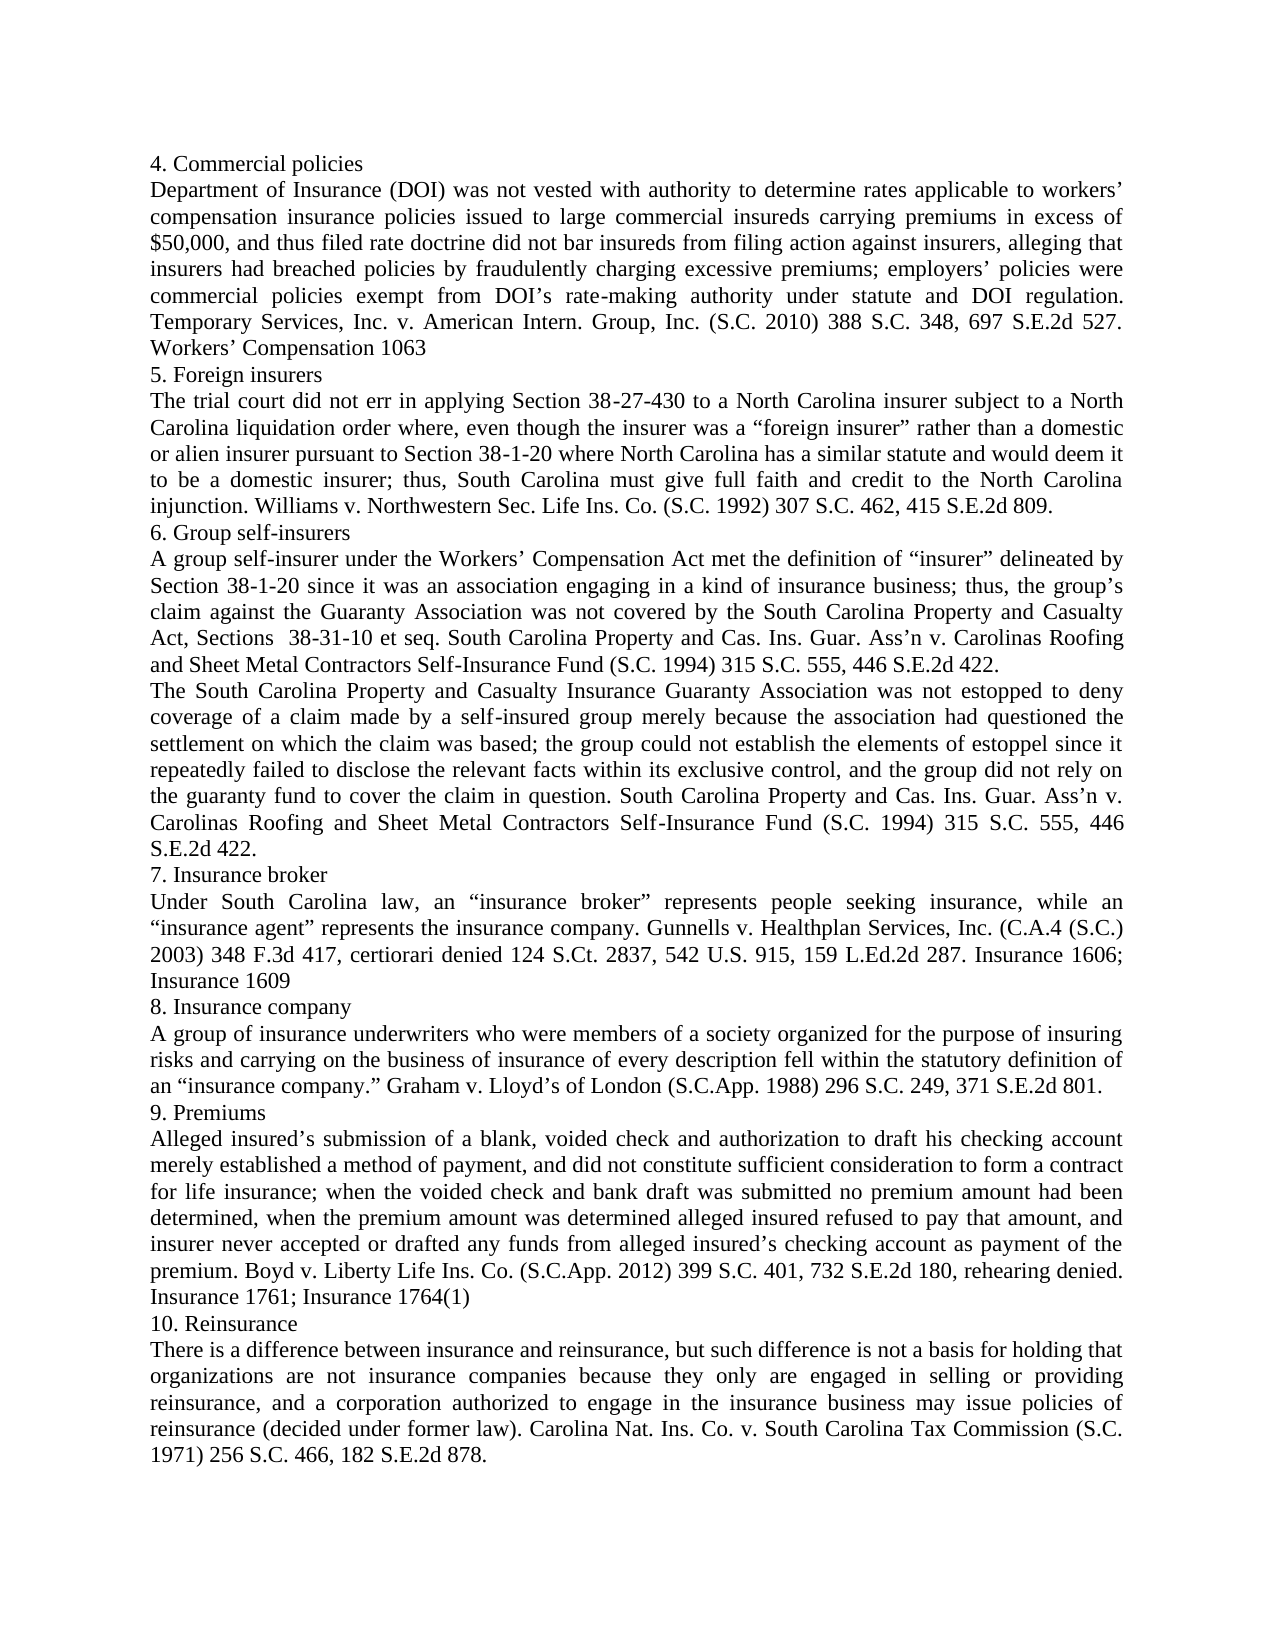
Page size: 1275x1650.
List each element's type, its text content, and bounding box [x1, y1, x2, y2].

text 8. Insurance company [150, 993, 1125, 1020]
text Under South Carolina law, an “insurance broker” represents people seeking insurance, while an “insurance agent” represents the insurance company. Gunnells v. Healthplan Services, Inc. (C.A.4 (S.C.) 2003) 348 F.3d 417, certiorari denied 124 S.Ct. 2837, 542 U.S. 915, 159 L.Ed.2d 287. Insurance 1606; Insurance 1609 [150, 888, 1125, 993]
text The South Carolina Property and Casualty Insurance Guaranty Association was not estopped to deny coverage of a claim made by a self-insured group merely because the association had questioned the settlement on which the claim was based; the group could not establish the elements of estoppel since it repeatedly failed to disclose the relevant facts within its exclusive control, and the group did not rely on the guaranty fund to cover the claim in question. South Carolina Property and Cas. Ins. Guar. Ass’n v. Carolinas Roofing and Sheet Metal Contractors Self-Insurance Fund (S.C. 1994) 315 S.C. 555, 446 S.E.2d 422. [150, 677, 1125, 862]
text A group self-insurer under the Workers’ Compensation Act met the definition of “insurer” delineated by Section 38-1-20 since it was an association engaging in a kind of insurance business; thus, the group’s claim against the Guaranty Association was not covered by the South Carolina Property and Casualty Act, Sections 38-31-10 et seq. South Carolina Property and Cas. Ins. Guar. Ass’n v. Carolinas Roofing and Sheet Metal Contractors Self-Insurance Fund (S.C. 1994) 315 S.C. 555, 446 S.E.2d 422. [150, 545, 1125, 677]
text 4. Commercial policies [150, 150, 1125, 176]
text 6. Group self-insurers [150, 519, 1125, 545]
text Department of Insurance (DOI) was not vested with authority to determine rates applicable to workers’ compensation insurance policies issued to large commercial insureds carrying premiums in excess of $50,000, and thus filed rate doctrine did not bar insureds from filing action against insurers, alleging that insurers had breached policies by fraudulently charging excessive premiums; employers’ policies were commercial policies exempt from DOI’s rate-making authority under statute and DOI regulation. Temporary Services, Inc. v. American Intern. Group, Inc. (S.C. 2010) 388 S.C. 348, 697 S.E.2d 527. Workers’ Compensation 1063 [150, 176, 1125, 361]
text A group of insurance underwriters who were members of a society organized for the purpose of insuring risks and carrying on the business of insurance of every description fell within the statutory definition of an “insurance company.” Graham v. Lloyd’s of London (S.C.App. 1988) 296 S.C. 249, 371 S.E.2d 801. [150, 1020, 1125, 1099]
text 9. Premiums [150, 1099, 1125, 1125]
text 7. Insurance broker [150, 862, 1125, 888]
text 5. Foreign insurers [150, 361, 1125, 387]
text There is a difference between insurance and reinsurance, but such difference is not a basis for holding that organizations are not insurance companies because they only are engaged in selling or providing reinsurance, and a corporation authorized to engage in the insurance business may issue policies of reinsurance (decided under former law). Carolina Nat. Ins. Co. v. South Carolina Tax Commission (S.C. 1971) 256 S.C. 466, 182 S.E.2d 878. [150, 1336, 1125, 1468]
text The trial court did not err in applying Section 38-27-430 to a North Carolina insurer subject to a North Carolina liquidation order where, even though the insurer was a “foreign insurer” rather than a domestic or alien insurer pursuant to Section 38-1-20 where North Carolina has a similar statute and would deem it to be a domestic insurer; thus, South Carolina must give full faith and credit to the North Carolina injunction. Williams v. Northwestern Sec. Life Ins. Co. (S.C. 1992) 307 S.C. 462, 415 S.E.2d 809. [150, 387, 1125, 519]
text Alleged insured’s submission of a blank, voided check and authorization to draft his checking account merely established a method of payment, and did not constitute sufficient consideration to form a contract for life insurance; when the voided check and bank draft was submitted no premium amount had been determined, when the premium amount was determined alleged insured refused to pay that amount, and insurer never accepted or drafted any funds from alleged insured’s checking account as payment of the premium. Boyd v. Liberty Life Ins. Co. (S.C.App. 2012) 399 S.C. 401, 732 S.E.2d 180, rehearing denied. Insurance 1761; Insurance 1764(1) [150, 1125, 1125, 1309]
text 10. Reinsurance [150, 1309, 1125, 1336]
